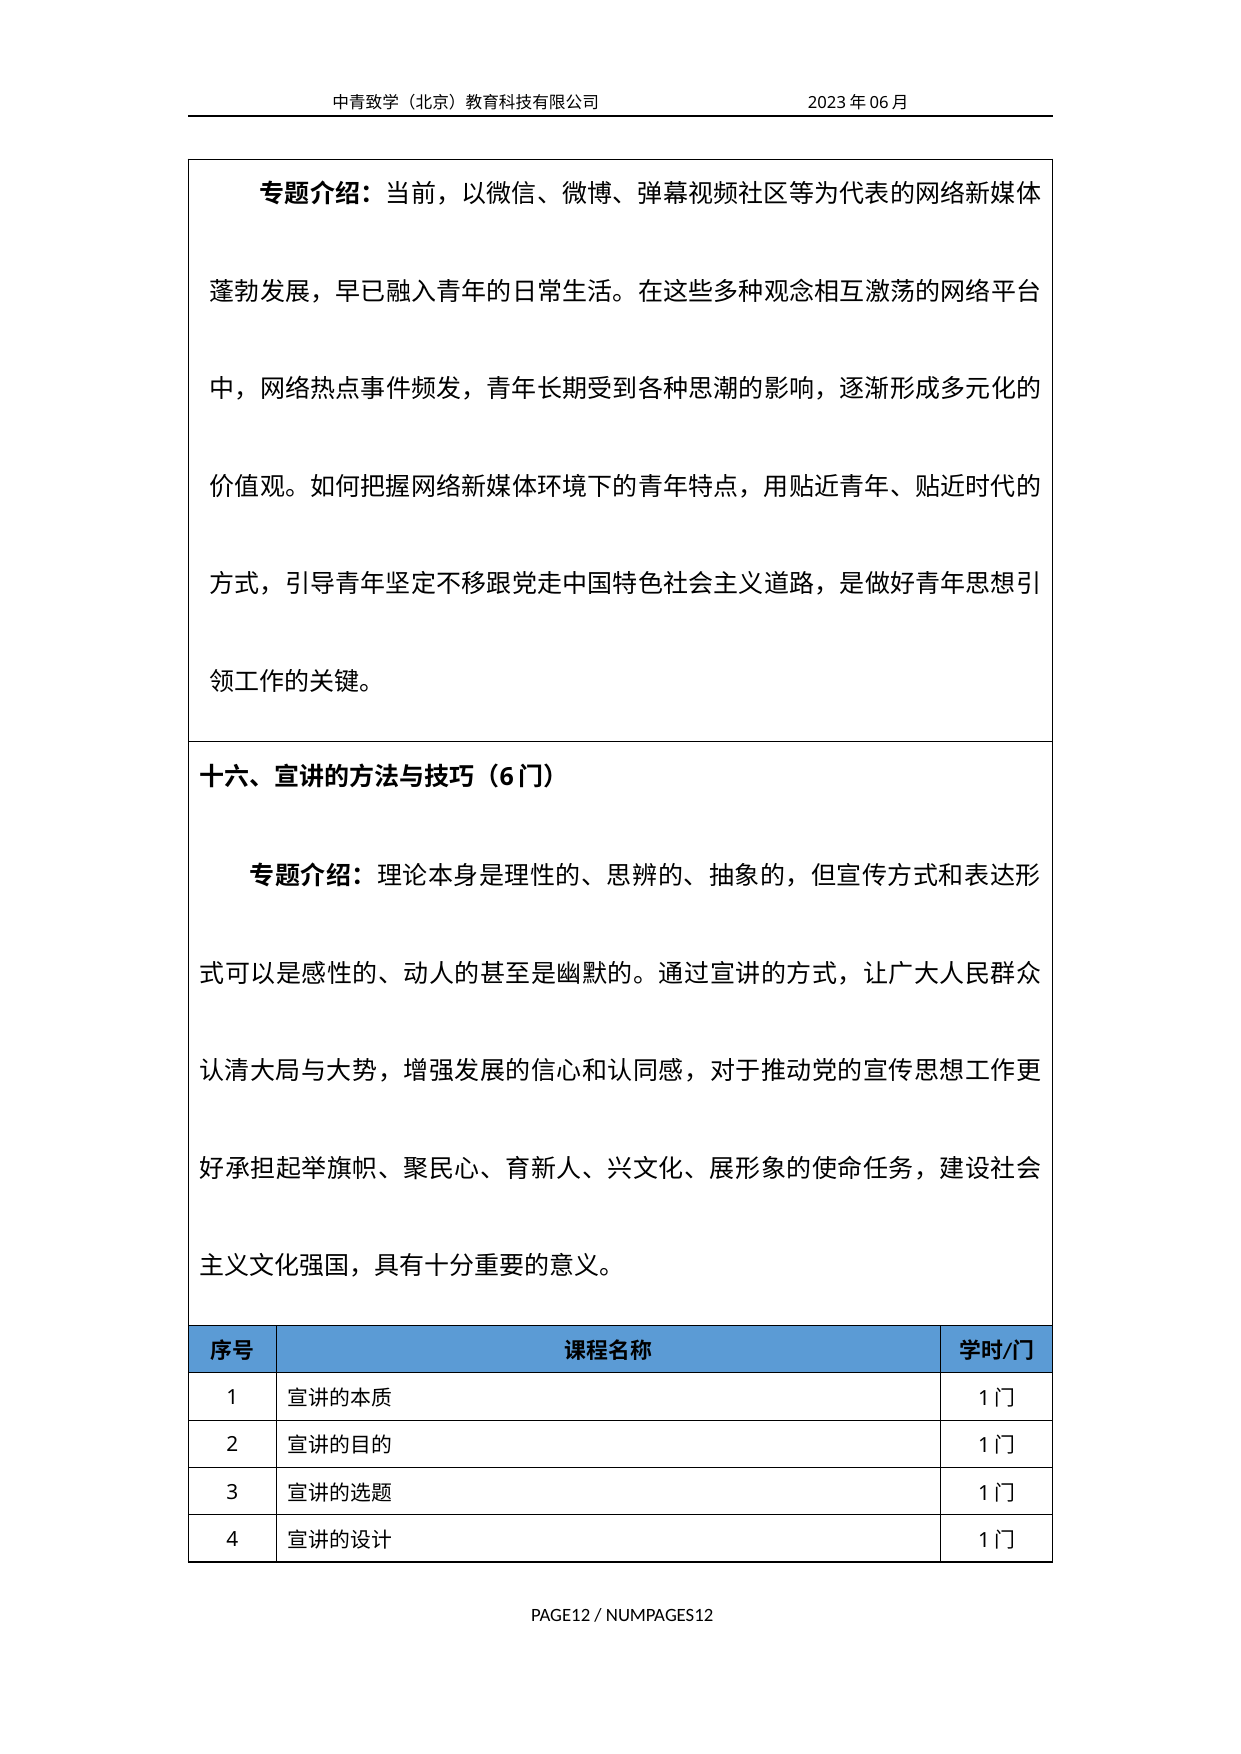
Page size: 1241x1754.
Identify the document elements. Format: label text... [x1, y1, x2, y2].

table_cell 4 [189, 1515, 276, 1561]
table_cell 1门 [941, 1421, 1052, 1467]
table_cell 宣讲的本质 [277, 1373, 940, 1419]
table_cell 1 [189, 1373, 276, 1419]
table_cell 序号 [189, 1326, 276, 1372]
table_cell 1门 [941, 1468, 1052, 1514]
table_cell 1门 [941, 1515, 1052, 1561]
table_cell 宣讲的设计 [277, 1515, 940, 1561]
table_cell 宣讲的目的 [277, 1421, 940, 1467]
table_cell 课程名称 [277, 1326, 940, 1372]
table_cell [189, 160, 1052, 741]
table_cell 学时/门 [941, 1326, 1052, 1372]
table_cell 1门 [941, 1373, 1052, 1419]
table_cell 3 [189, 1468, 276, 1514]
table_cell 2 [189, 1421, 276, 1467]
table_cell 宣讲的选题 [277, 1468, 940, 1514]
table_cell 十六、宣讲的方法与技巧（6门） 专题介绍：理论本身是理性的、思辨的、抽象的，但宣传方式和表达形式可以是感性的、动人的甚至是幽默的。通过宣讲的方式，让广大人民群众认清大局与大势，增强发展的信心和认同感，对于推动党的宣传思想工作更好承担起举旗帜、聚民心、育新人、兴文化、展形象的使命任务，建设社会主义文化强国，具有十分重要的意义。 [189, 742, 1052, 1325]
